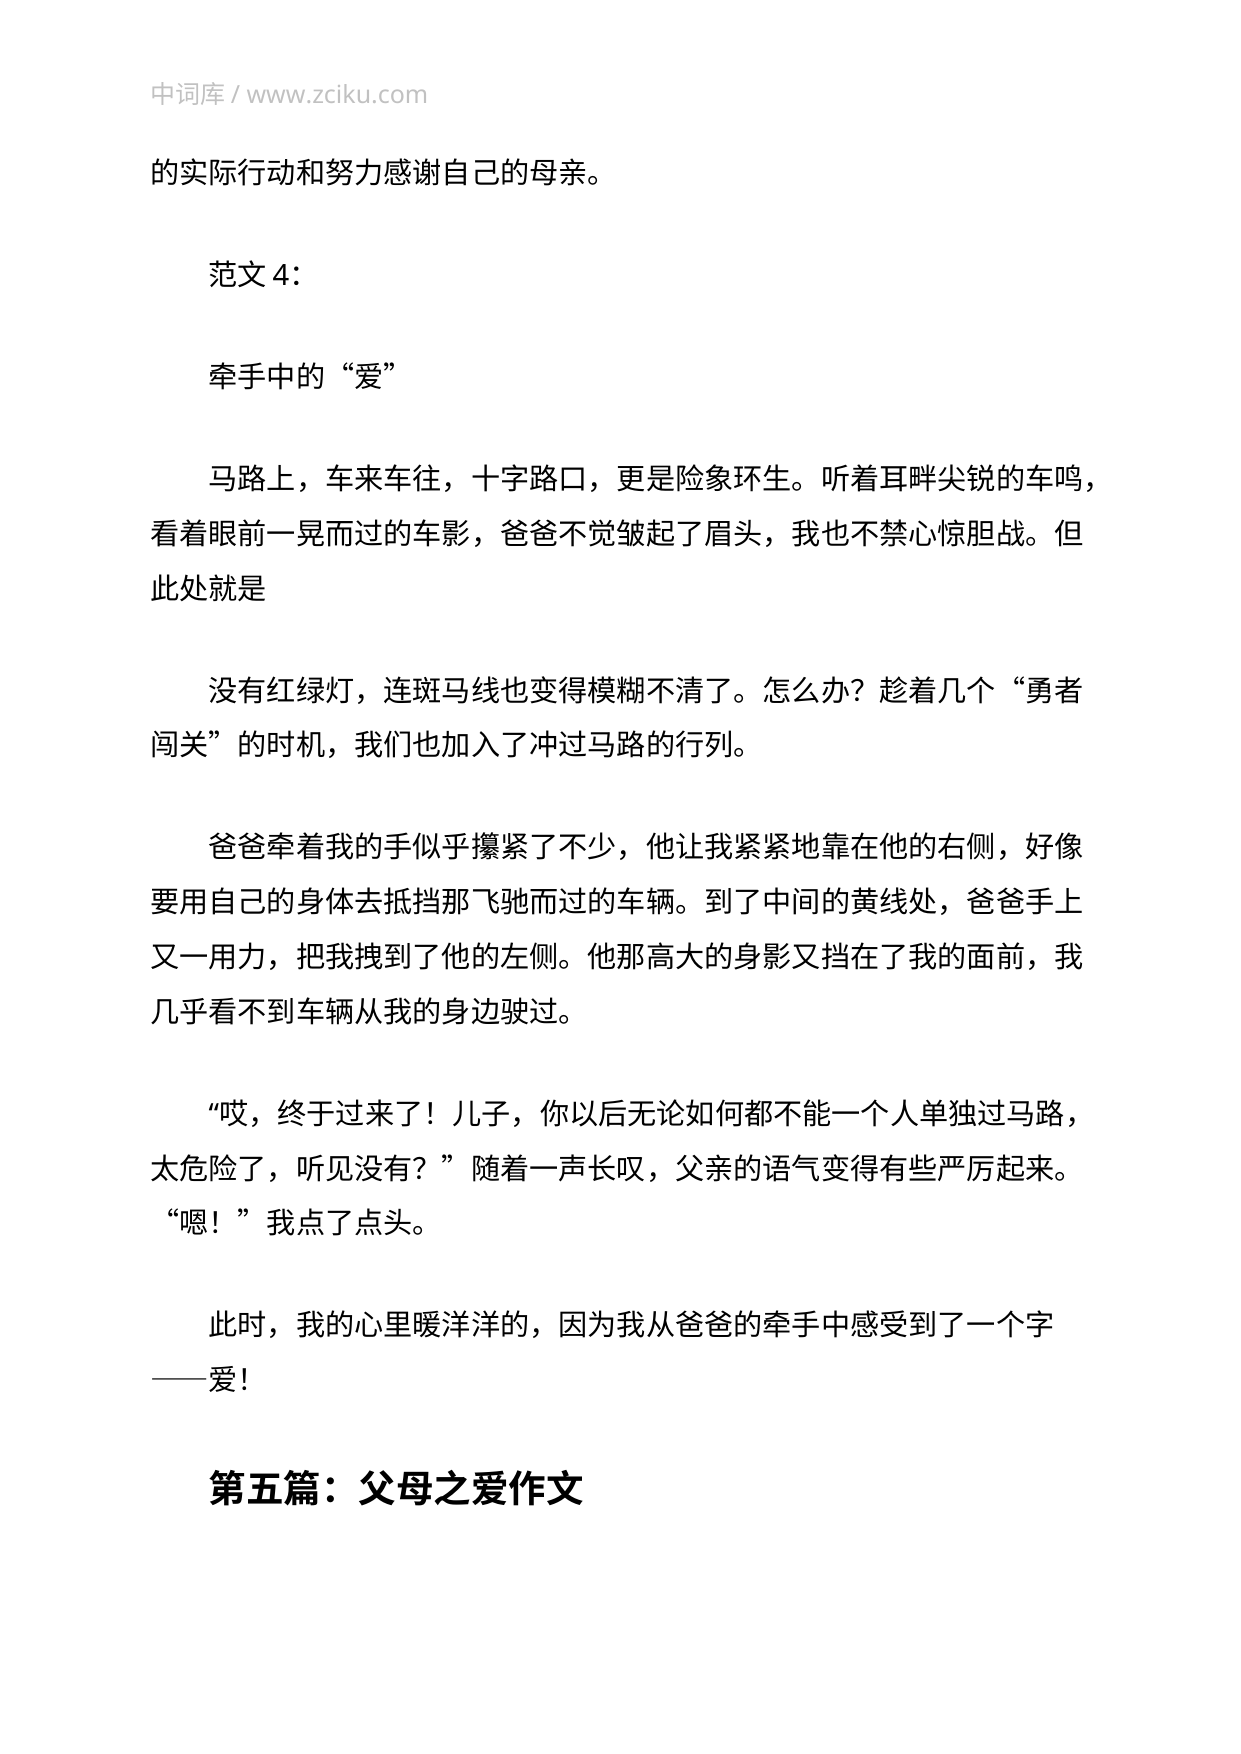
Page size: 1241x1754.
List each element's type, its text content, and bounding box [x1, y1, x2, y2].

text 牵手中的“爱” [150, 354, 1090, 396]
text 第五篇：父母之爱作文 [150, 1458, 1090, 1513]
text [150, 150, 1090, 192]
text 此时，我的心里暖洋洋的，因为我从爸爸的牵手中感受到了一个字——爱！ [150, 1302, 1090, 1399]
text “哎，终于过来了！儿子，你以后无论如何都不能一个人单独过马路，太危险了，听见没有？”随着一声长叹，父亲的语气变得有些严厉起来。“嗯！”我点了点头。 [150, 1090, 1090, 1242]
text 马路上，车来车往，十字路口，更是险象环生。听着耳畔尖锐的车鸣，看着眼前一晃而过的车影，爸爸不觉皱起了眉头，我也不禁心惊胆战。但此处就是 [150, 456, 1090, 608]
text 爸爸牵着我的手似乎攥紧了不少，他让我紧紧地靠在他的右侧，好像要用自己的身体去抵挡那飞驰而过的车辆。到了中间的黄线处，爸爸手上又一用力，把我拽到了他的左侧。他那高大的身影又挡在了我的面前，我几乎看不到车辆从我的身边驶过。 [150, 824, 1090, 1031]
text 没有红绿灯，连斑马线也变得模糊不清了。怎么办？趁着几个“勇者闯关”的时机，我们也加入了冲过马路的行列。 [150, 667, 1090, 764]
text 范文4： [150, 252, 1090, 294]
